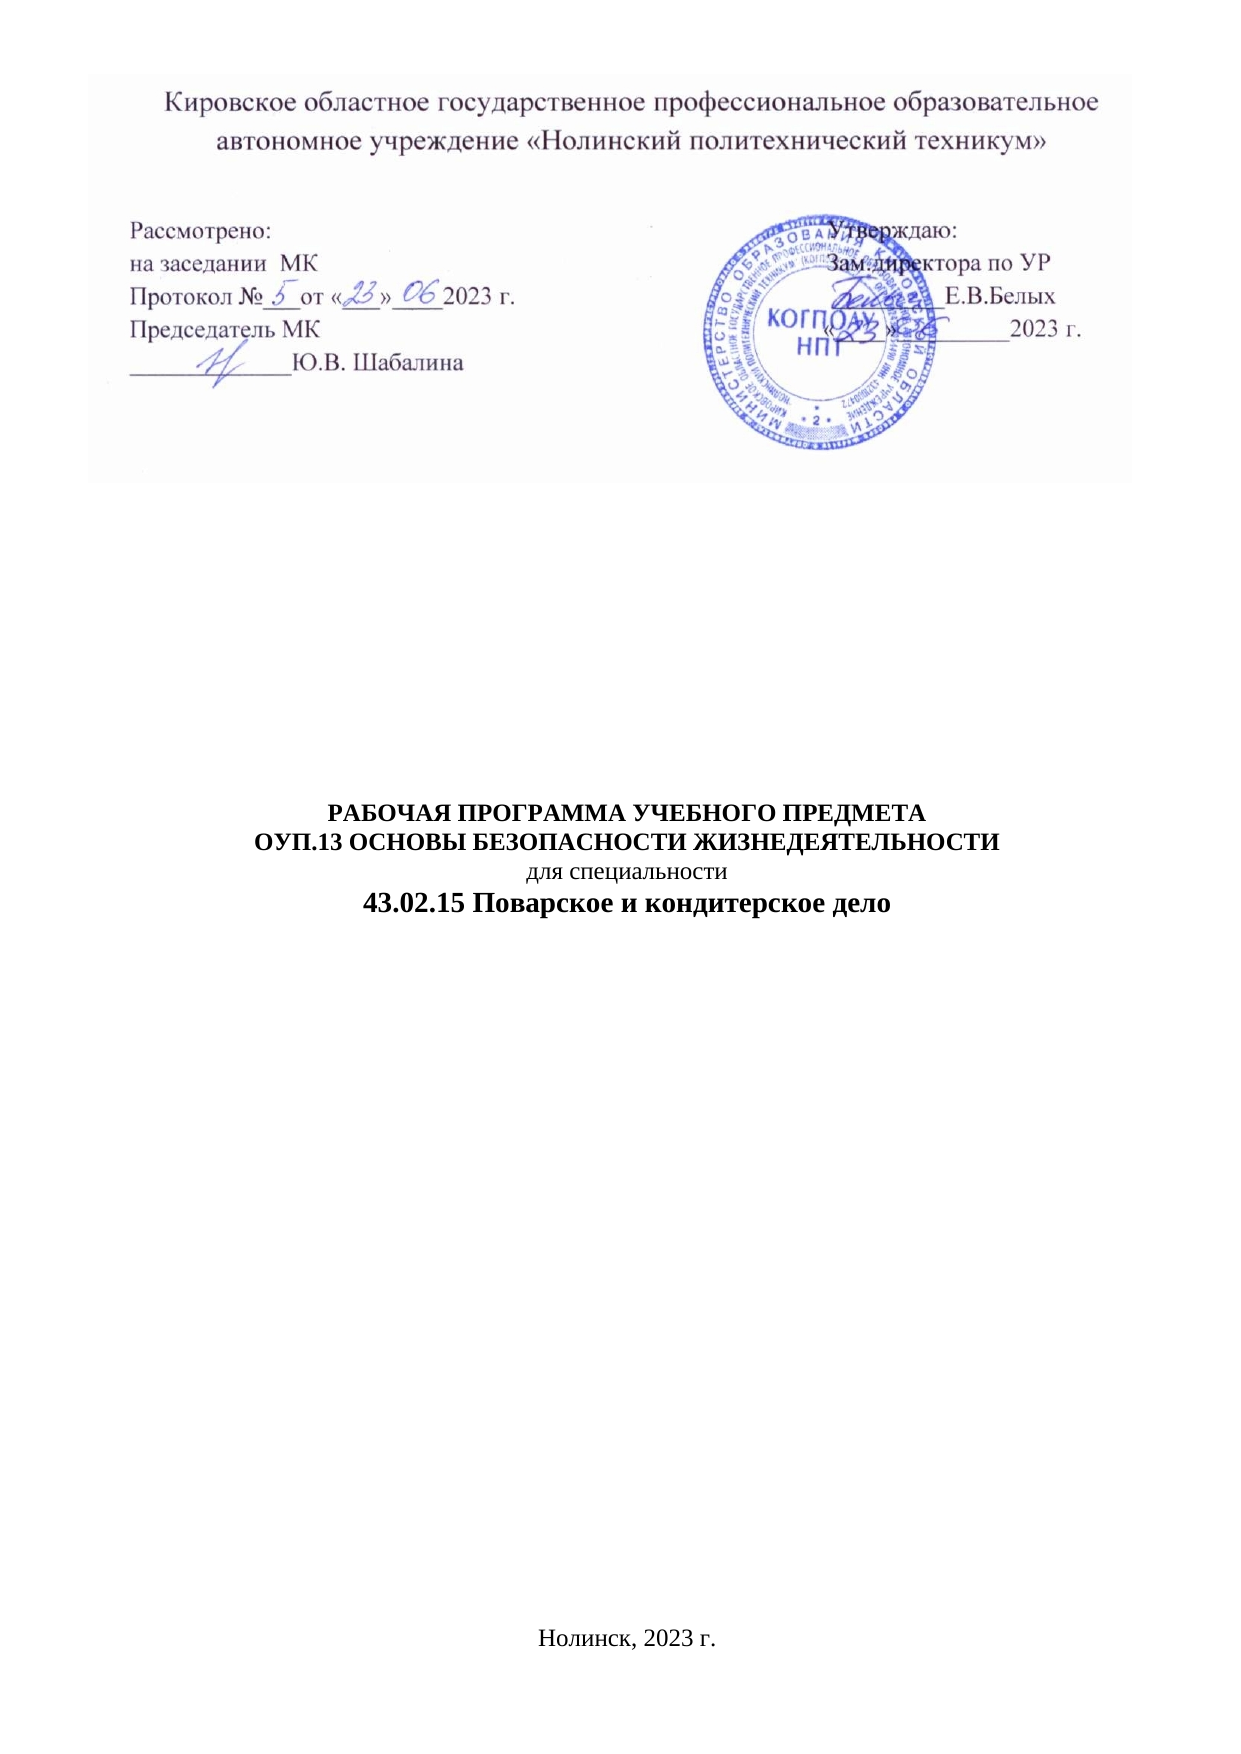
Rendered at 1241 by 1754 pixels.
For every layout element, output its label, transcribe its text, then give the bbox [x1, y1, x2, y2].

picture [88, 74, 1132, 483]
text Нолинск, 2023 г. [89, 1623, 1165, 1651]
text РАБОЧАЯ ПРОГРАММА УЧЕБНОГО ПРЕДМЕТА [89, 798, 1165, 827]
text ОУП.13 ОСНОВЫ БЕЗОПАСНОСТИ ЖИЗНЕДЕЯТЕЛЬНОСТИ [89, 827, 1165, 856]
text для специальности [89, 856, 1165, 885]
text 43.02.15 Поварское и кондитерское дело [89, 885, 1165, 918]
